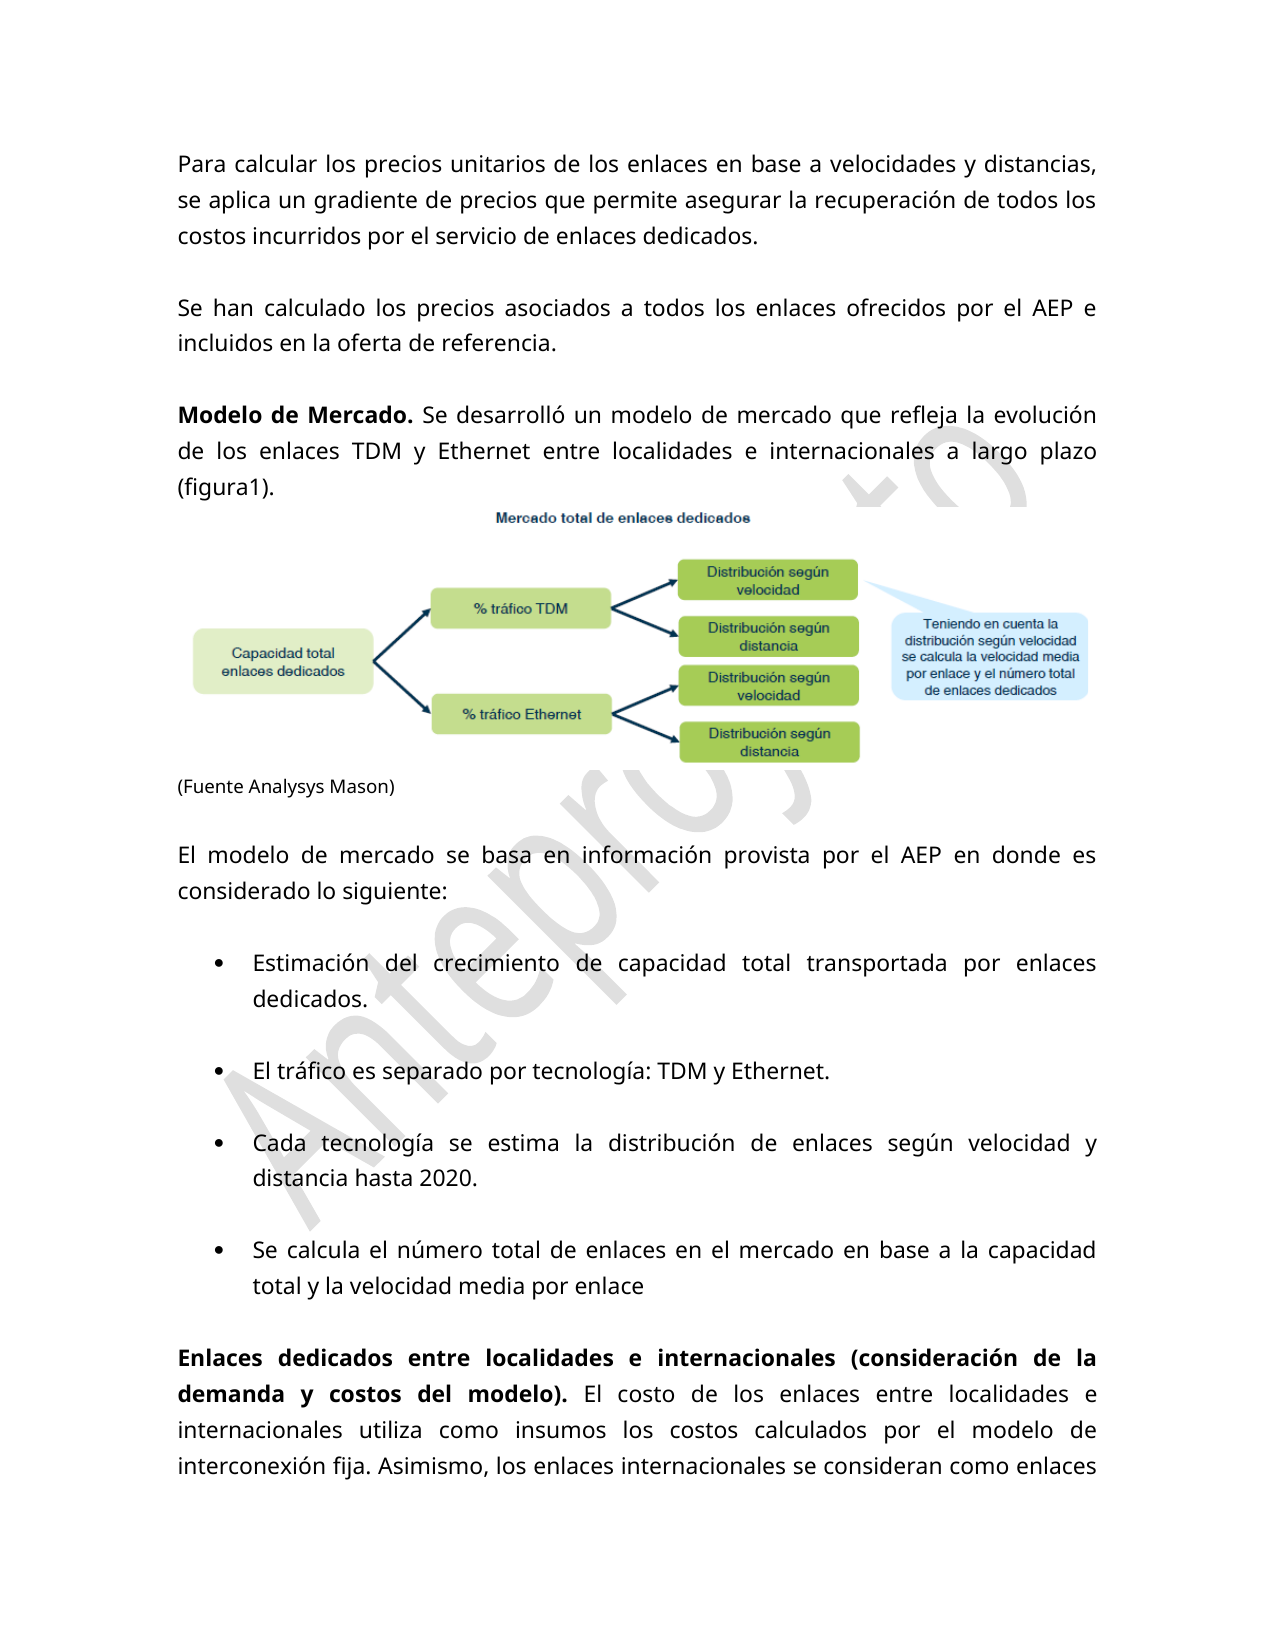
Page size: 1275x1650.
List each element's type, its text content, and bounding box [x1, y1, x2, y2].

text Se han calculado los precios asociados a todos los enlaces ofrecidos por el AEP e incluidos en la oferta de referencia. [177, 291, 1098, 359]
text (Fuente Analysys Mason) [177, 774, 1098, 799]
picture [177, 507, 1089, 770]
list Cada tecnología se estima la distribución de enlaces según velocidad y distancia hasta 2020. [215, 1126, 1098, 1194]
list Estimación del crecimiento de capacidad total transportada por enlaces dedicados. [215, 947, 1098, 1014]
text El modelo de mercado se basa en información provista por el AEP en donde es considerado lo siguiente: [177, 839, 1098, 906]
list El tráfico es separado por tecnología: TDM y Ethernet. [215, 1054, 1098, 1086]
text Modelo de Mercado. Se desarrolló un modelo de mercado que refleja la evolución de los enlaces TDM y Ethernet entre localidades e internacionales a largo plazo (figura1). [177, 399, 1098, 502]
text Para calcular los precios unitarios de los enlaces en base a velocidades y distancias, se aplica un gradiente de precios que permite asegurar la recuperación de todos los costos incurridos por el servicio de enlaces dedicados. [177, 148, 1098, 251]
list Se calcula el número total de enlaces en el mercado en base a la capacidad total y la velocidad media por enlace [215, 1234, 1098, 1301]
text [177, 1342, 1098, 1481]
